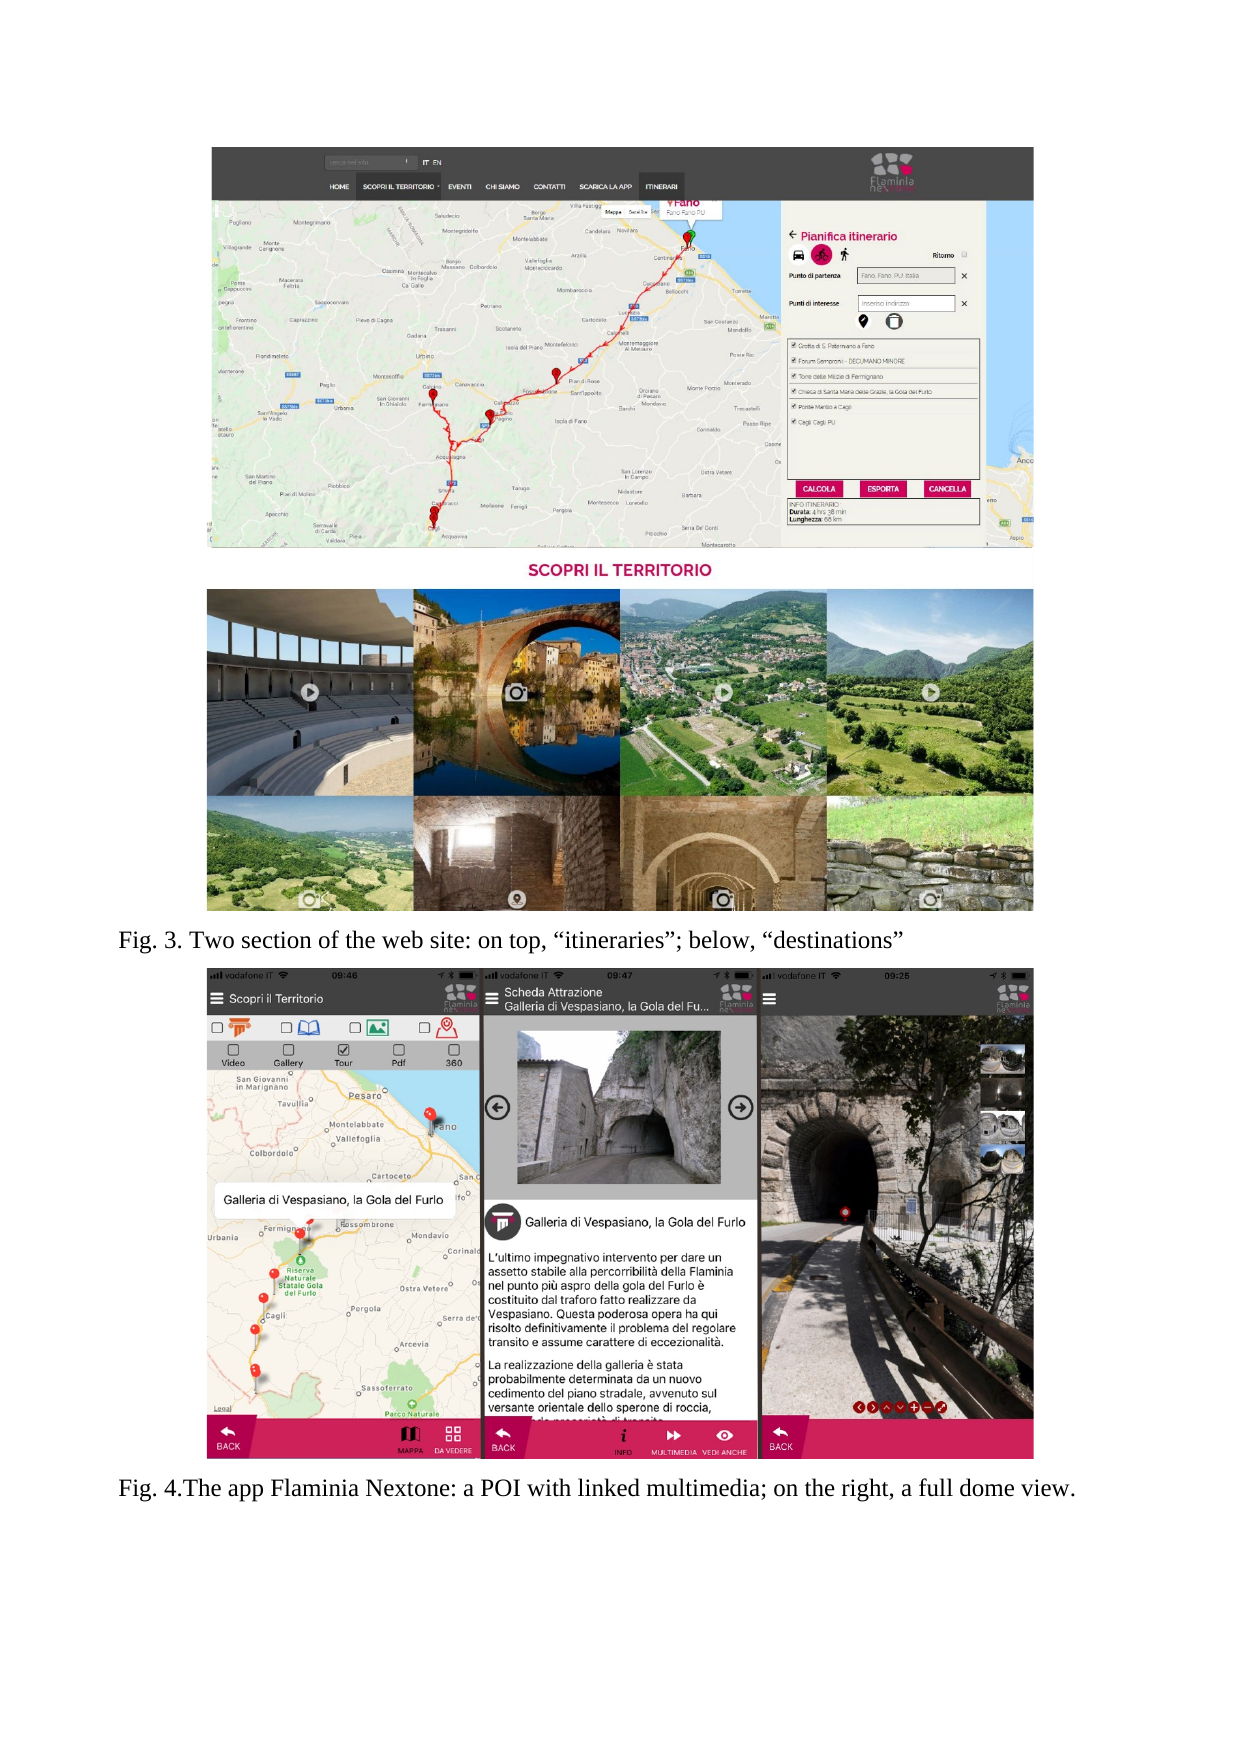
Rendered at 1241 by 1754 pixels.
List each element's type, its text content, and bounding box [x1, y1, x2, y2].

picture [206, 147, 1034, 911]
text Fig. 4.The app Flaminia Nextone: a POI with linked multimedia; on the right, a full dome view. [118, 1473, 1122, 1501]
picture [206, 968, 1034, 1459]
text Fig. 3. Two section of the web site: on top, “itineraries”; below, “destinations” [118, 925, 1122, 954]
